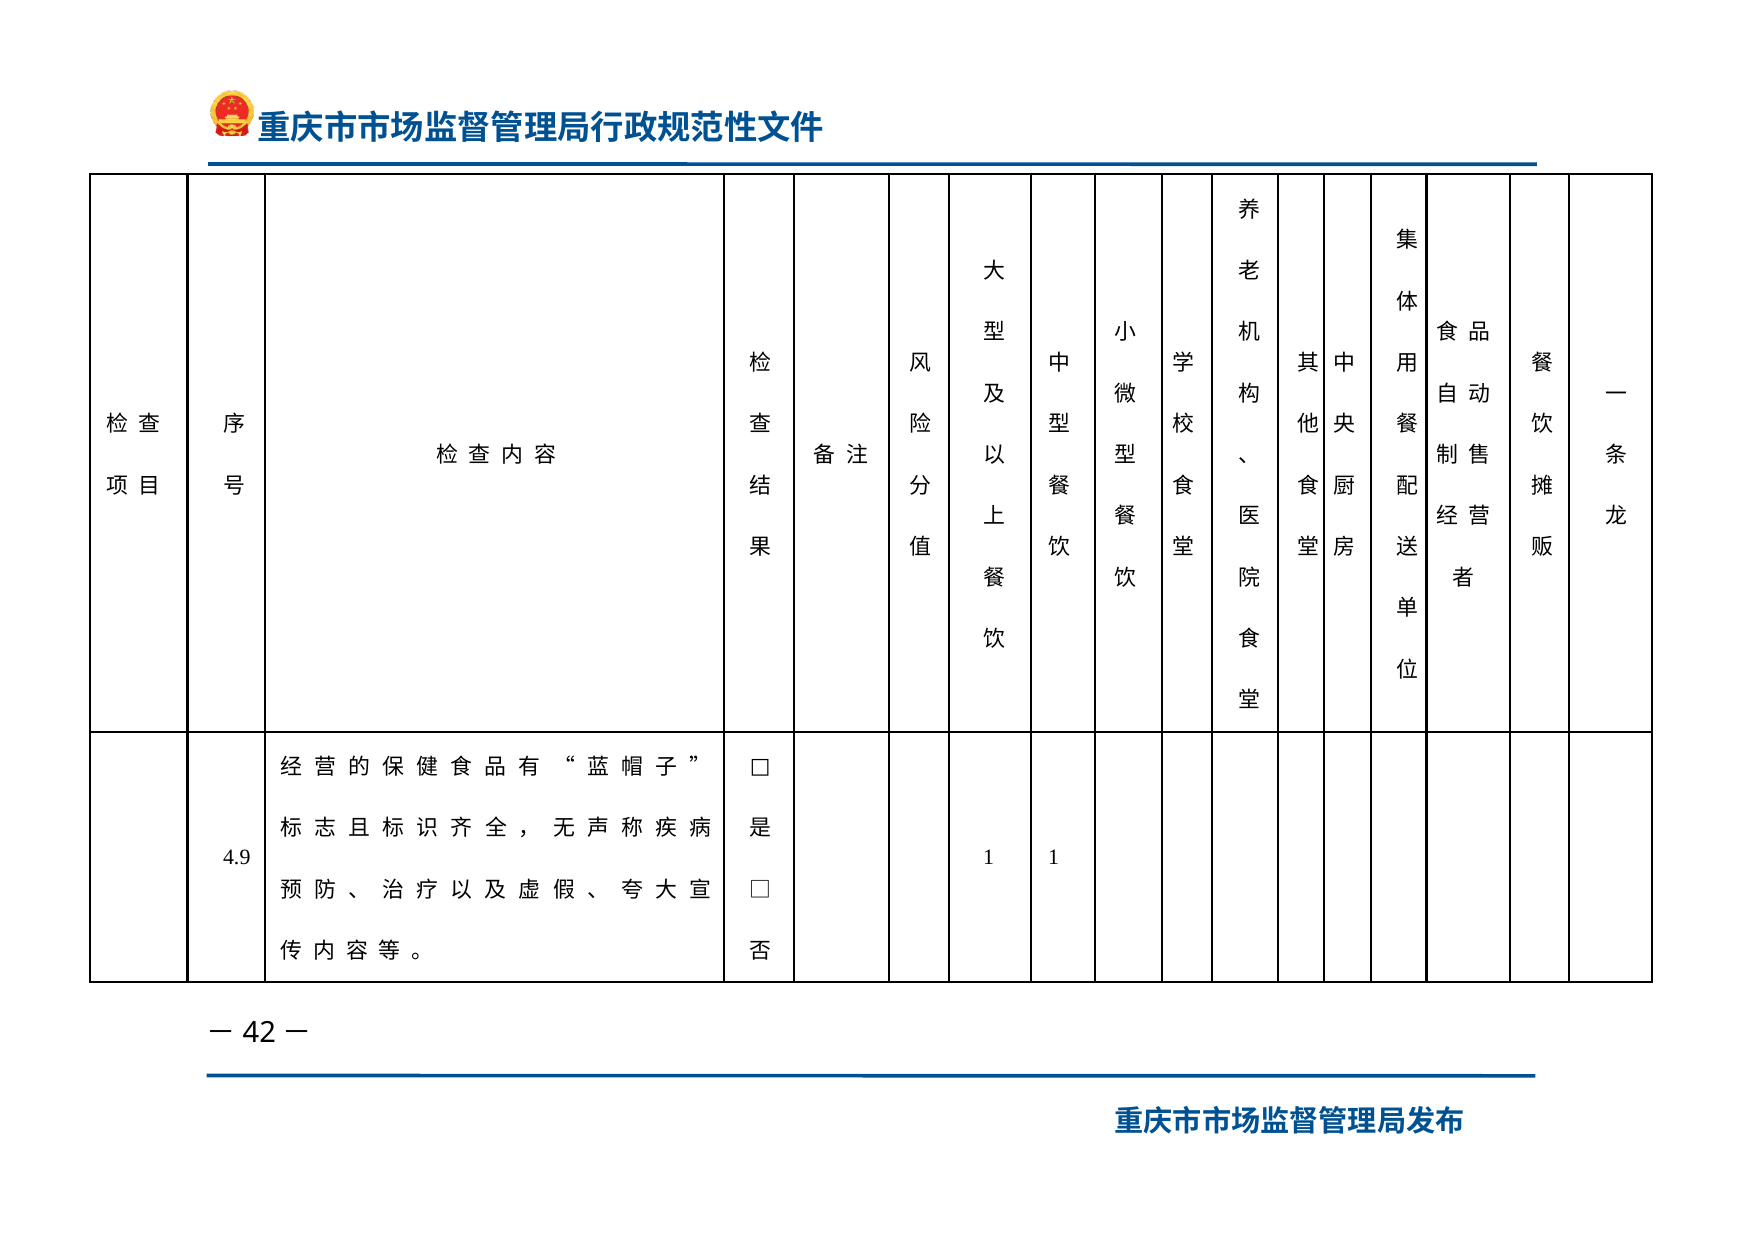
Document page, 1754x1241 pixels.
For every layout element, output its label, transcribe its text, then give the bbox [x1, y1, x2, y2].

table_header 一条龙 [1570, 175, 1651, 731]
table_header 检查结果 [725, 175, 793, 731]
table_cell [1428, 733, 1509, 981]
table_header 食品自动制售经营者 [1428, 175, 1509, 731]
table_cell 1 [1032, 733, 1094, 981]
table_header 中央厨房 [1325, 175, 1370, 731]
table_cell [1570, 733, 1651, 981]
table_cell [1279, 733, 1323, 981]
table_cell [1372, 733, 1425, 981]
table_header 序号 [189, 175, 264, 731]
table_cell □是 □否 [725, 733, 793, 981]
table_cell 经营的保健食品有“蓝帽子”标志且标识齐全，无声称疾病预防、治疗以及虚假、夸大宣传内容等。 [266, 733, 723, 981]
table_header 学校食堂 [1163, 175, 1211, 731]
table_cell [1511, 733, 1568, 981]
table_header 养老机构、医院食堂 [1213, 175, 1277, 731]
table_header 风险分值 [890, 175, 948, 731]
table_header 小微型餐饮 [1096, 175, 1161, 731]
table_cell [795, 733, 888, 981]
table_header 集体用餐配送单位 [1372, 175, 1425, 731]
table_header 其他食堂 [1279, 175, 1323, 731]
table_header 餐饮摊贩 [1511, 175, 1568, 731]
table_cell [1213, 733, 1277, 981]
table_header 备注 [795, 175, 888, 731]
picture [206, 88, 258, 140]
table_header 检查内容 [266, 175, 723, 731]
table_header 检查项目 [91, 175, 186, 731]
table_header 中型餐饮 [1032, 175, 1094, 731]
table_cell 1 [950, 733, 1030, 981]
table_header 大型及以上餐饮 [950, 175, 1030, 731]
table_cell [1096, 733, 1161, 981]
table_cell 4.9 [189, 733, 264, 981]
table_cell [1163, 733, 1211, 981]
table_cell [1325, 733, 1370, 981]
